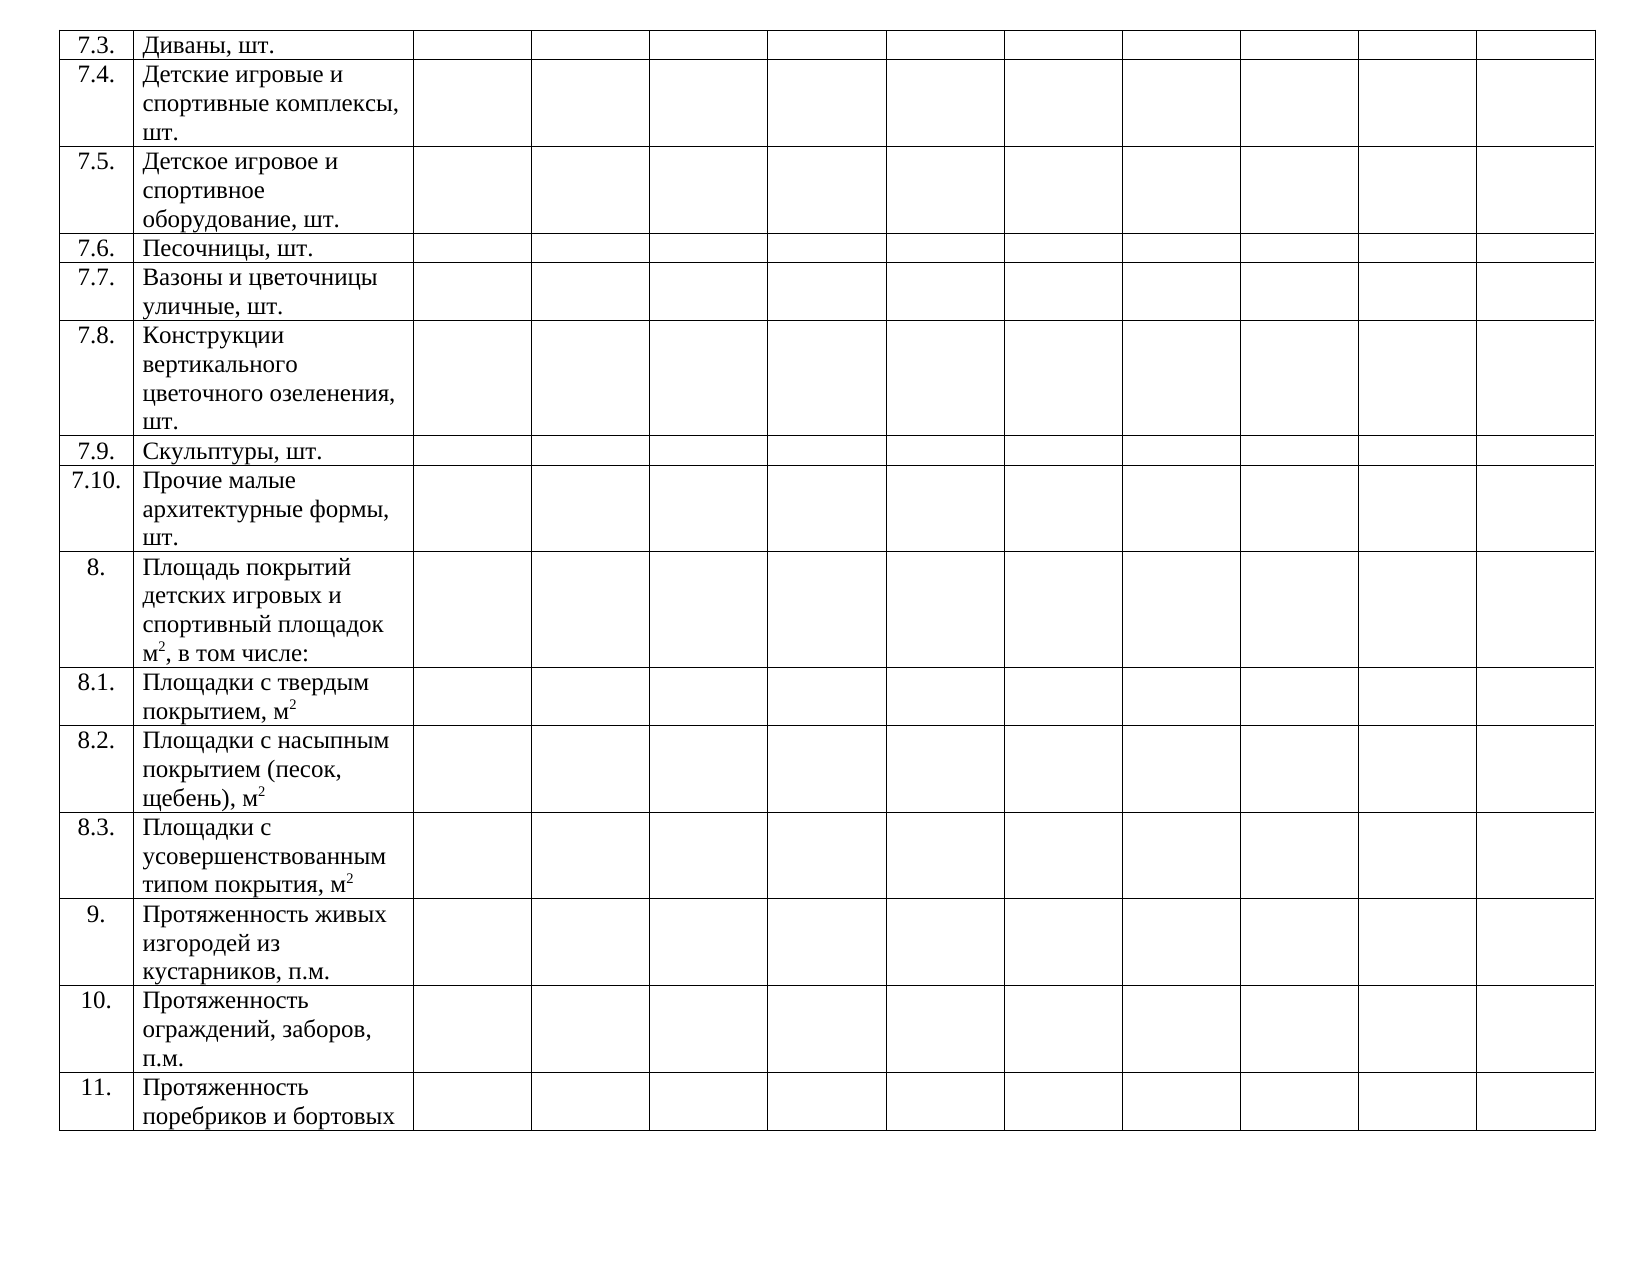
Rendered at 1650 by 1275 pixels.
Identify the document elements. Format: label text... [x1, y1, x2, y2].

table_cell [414, 466, 531, 551]
table_cell [1005, 147, 1122, 232]
table_cell [1241, 31, 1358, 59]
table_cell [1005, 813, 1122, 898]
table_cell [532, 436, 649, 464]
table_cell [532, 986, 649, 1072]
table_cell [1477, 320, 1595, 435]
table_cell [1241, 234, 1358, 262]
table_cell [650, 234, 767, 262]
table_cell [414, 668, 531, 725]
table_cell 7.4. [60, 60, 133, 146]
table_cell [1359, 466, 1476, 551]
table_cell [1005, 1073, 1122, 1130]
table_cell [768, 552, 886, 667]
table_cell 7.7. [60, 263, 133, 320]
table_cell [414, 986, 531, 1072]
table_cell [1005, 31, 1122, 59]
table_cell [1123, 436, 1240, 464]
table_cell [1477, 551, 1595, 667]
table_cell [887, 234, 1004, 262]
table_cell 11. [60, 1073, 133, 1130]
table_cell [414, 436, 531, 464]
table_cell [1477, 1072, 1595, 1130]
table_cell [414, 726, 531, 812]
table_cell [1359, 986, 1476, 1072]
table_cell [414, 31, 531, 59]
table_cell [414, 60, 531, 146]
table_cell [1477, 233, 1595, 262]
table_cell [887, 31, 1004, 59]
table_cell [1241, 436, 1358, 464]
table_cell [887, 668, 1004, 725]
table_cell [1123, 1073, 1240, 1130]
table_cell [887, 60, 1004, 146]
table_cell [887, 466, 1004, 551]
table_cell [650, 147, 767, 232]
table_cell 7.10. [60, 466, 133, 551]
table_cell [650, 726, 767, 812]
table_cell [1477, 59, 1595, 146]
table_cell [768, 726, 886, 812]
table_cell 7.9. [60, 436, 133, 464]
table_cell [532, 466, 649, 551]
table_cell 8.2. [60, 726, 133, 812]
table_cell [887, 1073, 1004, 1130]
table_cell [1005, 899, 1122, 985]
table_cell [887, 147, 1004, 232]
table_cell [768, 466, 886, 551]
table_cell [768, 1073, 886, 1130]
table_cell [650, 986, 767, 1072]
table_cell [1359, 668, 1476, 725]
table_cell Детские игровые и спортивные комплексы, шт. [134, 60, 413, 146]
table_cell [1477, 985, 1595, 1072]
table_cell [1005, 234, 1122, 262]
table_cell [1241, 321, 1358, 435]
table_cell Скульптуры, шт. [134, 436, 413, 464]
table_cell [650, 813, 767, 898]
table_cell [414, 813, 531, 898]
table_cell [414, 147, 531, 232]
table_cell [1123, 986, 1240, 1072]
table_cell [768, 986, 886, 1072]
table_cell [650, 899, 767, 985]
table_cell [1005, 263, 1122, 320]
table_cell Диваны, шт. [134, 31, 413, 59]
table_cell [768, 234, 886, 262]
table_cell [1359, 1073, 1476, 1130]
table_cell [650, 668, 767, 725]
table_cell [532, 263, 649, 320]
table_cell [1241, 552, 1358, 667]
table_cell Площадки с твердым покрытием, м2 [134, 668, 413, 725]
table_cell 7.6. [60, 234, 133, 262]
table_cell 8.3. [60, 813, 133, 898]
table_cell [1005, 60, 1122, 146]
table_cell [1359, 31, 1476, 59]
table_cell [414, 1073, 531, 1130]
table_cell [1005, 726, 1122, 812]
table_cell [768, 321, 886, 435]
table_cell [1359, 813, 1476, 898]
table_cell [650, 31, 767, 59]
table_cell [532, 552, 649, 667]
table_cell [1477, 898, 1595, 985]
table_cell [414, 321, 531, 435]
table_cell [1005, 321, 1122, 435]
table_cell [1477, 146, 1595, 232]
table_cell 9. [60, 899, 133, 985]
table_cell [1005, 436, 1122, 464]
table_cell Прочие малые архитектурные формы, шт. [134, 466, 413, 551]
table_cell [1477, 31, 1595, 59]
table_cell [1359, 436, 1476, 464]
table_cell [1123, 147, 1240, 232]
table_cell [1359, 234, 1476, 262]
table_cell [1123, 899, 1240, 985]
table_cell [887, 321, 1004, 435]
table_cell [1477, 435, 1595, 464]
table_cell [768, 436, 886, 464]
table_cell [1477, 667, 1595, 725]
table_cell [1477, 812, 1595, 898]
table_cell [1005, 668, 1122, 725]
table_cell [1123, 234, 1240, 262]
table_cell [414, 899, 531, 985]
table_cell [650, 466, 767, 551]
table_cell [1477, 465, 1595, 551]
table_cell [532, 321, 649, 435]
table_cell [532, 31, 649, 59]
table_cell [1123, 321, 1240, 435]
table_cell [650, 1073, 767, 1130]
table_cell [768, 60, 886, 146]
table_cell [768, 668, 886, 725]
table_cell [1241, 263, 1358, 320]
table_cell [768, 263, 886, 320]
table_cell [134, 1073, 413, 1130]
table_cell [768, 147, 886, 232]
table_cell [768, 899, 886, 985]
table_cell [414, 552, 531, 667]
table_cell [887, 726, 1004, 812]
table_cell Площадки с насыпным покрытием (песок, щебень), м2 [134, 726, 413, 812]
table_cell [650, 436, 767, 464]
table_cell [1005, 552, 1122, 667]
table_cell [887, 436, 1004, 464]
table_cell [887, 899, 1004, 985]
table_cell 7.8. [60, 321, 133, 435]
table_cell Площадки с усовершенствованным типом покрытия, м2 [134, 813, 413, 898]
table_cell Песочницы, шт. [134, 234, 413, 262]
table_cell [1359, 552, 1476, 667]
table_cell Площадь покрытий детских игровых и спортивный площадок м2, в том числе: [134, 552, 413, 667]
table_cell [1477, 725, 1595, 812]
table_cell [1241, 986, 1358, 1072]
table_cell Детское игровое и спортивное оборудование, шт. [134, 147, 413, 232]
table_cell [532, 668, 649, 725]
table_cell [1123, 726, 1240, 812]
table_cell [1241, 1073, 1358, 1130]
table_cell [650, 552, 767, 667]
table_cell [1359, 263, 1476, 320]
table_cell [1241, 726, 1358, 812]
table_cell [1359, 726, 1476, 812]
table_cell [532, 60, 649, 146]
table_cell Вазоны и цветочницы уличные, шт. [134, 263, 413, 320]
table_cell [532, 899, 649, 985]
table_cell Протяженность живых изгородей из кустарников, п.м. [134, 899, 413, 985]
table_cell [887, 263, 1004, 320]
table_cell [887, 552, 1004, 667]
table_cell 7.5. [60, 147, 133, 232]
table_cell [1123, 60, 1240, 146]
table_cell [768, 31, 886, 59]
table_cell [414, 234, 531, 262]
table_cell [1123, 813, 1240, 898]
table_cell [650, 263, 767, 320]
table_cell [1123, 31, 1240, 59]
table_cell [1241, 147, 1358, 232]
table_cell 7.3. [60, 31, 133, 59]
table_cell [650, 60, 767, 146]
table_cell [532, 813, 649, 898]
table_cell [1241, 466, 1358, 551]
table_cell [1477, 262, 1595, 320]
table_cell [532, 147, 649, 232]
table_cell [1241, 60, 1358, 146]
table_cell [532, 234, 649, 262]
table_cell [887, 813, 1004, 898]
table_cell 8. [60, 552, 133, 667]
table_cell Конструкции вертикального цветочного озеленения, шт. [134, 321, 413, 435]
table_cell [1241, 668, 1358, 725]
table_cell [1241, 899, 1358, 985]
table_cell [1359, 60, 1476, 146]
table_cell [1359, 147, 1476, 232]
table_cell [1359, 321, 1476, 435]
table_cell Протяженность ограждений, заборов, п.м. [134, 986, 413, 1072]
table_cell [1005, 986, 1122, 1072]
table_cell 10. [60, 986, 133, 1072]
table_cell [887, 986, 1004, 1072]
table_cell [1123, 668, 1240, 725]
table_cell [532, 726, 649, 812]
table_cell [1123, 263, 1240, 320]
table_cell 8.1. [60, 668, 133, 725]
table_cell [414, 263, 531, 320]
table_cell [1123, 552, 1240, 667]
table_cell [532, 1073, 649, 1130]
table_cell [1005, 466, 1122, 551]
table_cell [1359, 899, 1476, 985]
table_cell [650, 321, 767, 435]
table_cell [1241, 813, 1358, 898]
table_cell [1123, 466, 1240, 551]
table_cell [768, 813, 886, 898]
